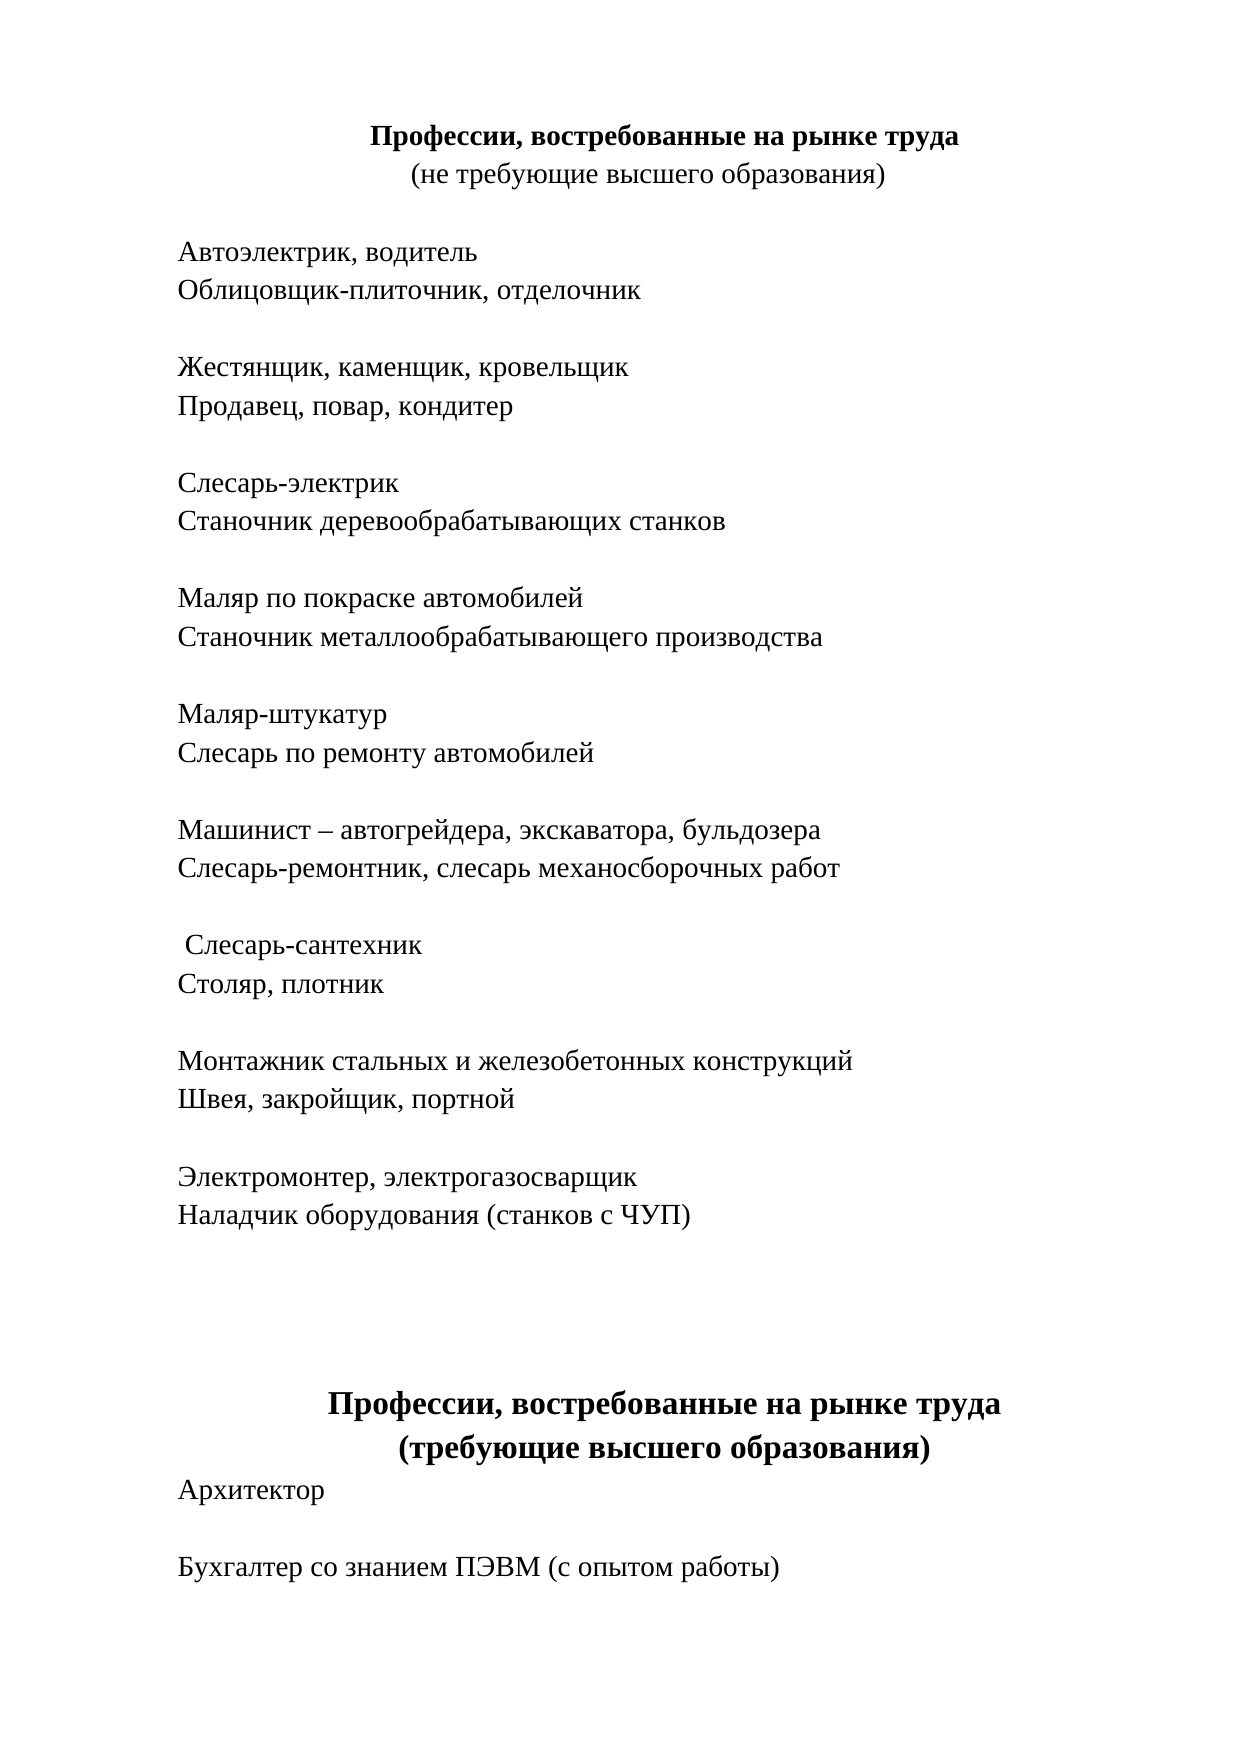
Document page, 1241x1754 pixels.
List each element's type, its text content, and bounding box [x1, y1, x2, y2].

text Слесарь-электрик [177, 465, 1152, 498]
text Швея, закройщик, портной [177, 1082, 1152, 1115]
text Профессии, востребованные на рынке труда [177, 118, 1152, 152]
text Маляр по покраске автомобилей [177, 581, 1152, 614]
text Слесарь-ремонтник, слесарь механосборочных работ [177, 850, 1152, 884]
text Архитектор [177, 1472, 1152, 1505]
text Жестянщик, каменщик, кровельщик [177, 349, 1152, 383]
text Монтажник стальных и железобетонных конструкций [177, 1043, 1152, 1077]
text Станочник деревообрабатывающих станков [177, 503, 1152, 537]
text Профессии, востребованные на рынке труда [177, 1384, 1152, 1422]
text Продавец, повар, кондитер [177, 388, 1152, 421]
text Слесарь по ремонту автомобилей [177, 735, 1152, 768]
text Столяр, плотник [177, 966, 1152, 999]
text Слесарь-сантехник [177, 927, 1152, 961]
text (не требующие высшего образования) [177, 157, 1152, 190]
text Наладчик оборудования (станков с ЧУП) [177, 1197, 1152, 1231]
text Облицовщик-плиточник, отделочник [177, 272, 1152, 306]
text Бухгалтер со знанием ПЭВМ (с опытом работы) [177, 1549, 1152, 1582]
text Автоэлектрик, водитель [177, 234, 1152, 267]
text (требующие высшего образования) [177, 1428, 1152, 1466]
text Станочник металлообрабатывающего производства [177, 619, 1152, 653]
text Маляр-штукатур [177, 696, 1152, 730]
text Машинист – автогрейдера, экскаватора, бульдозера [177, 812, 1152, 845]
text Электромонтер, электрогазосварщик [177, 1159, 1152, 1192]
